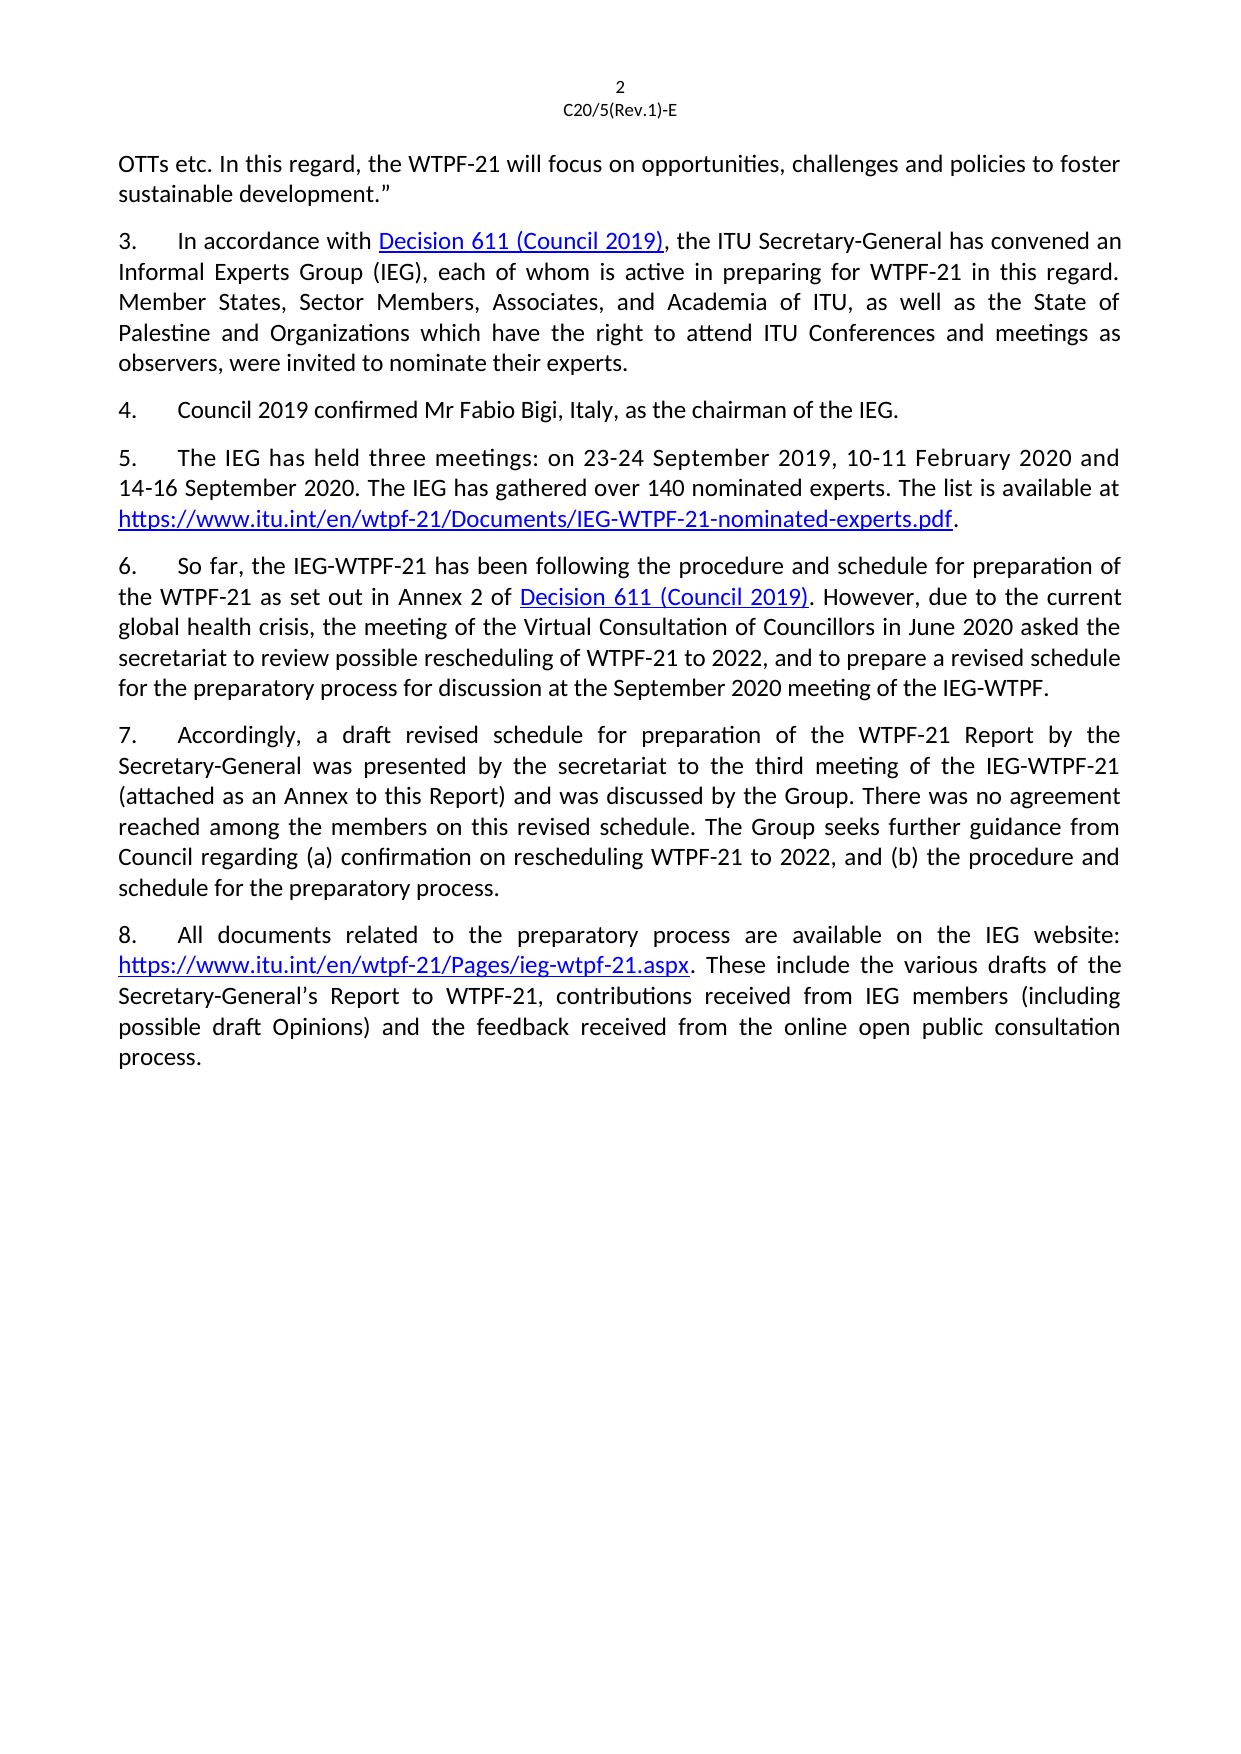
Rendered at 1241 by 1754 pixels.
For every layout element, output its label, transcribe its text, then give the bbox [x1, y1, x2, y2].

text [118, 148, 1122, 209]
text 8. All documents related to the preparatory process are available on the IEG website: https://www.itu.int/en/wtpf-21/Pages/ieg-wtpf-21.aspx. These include the various drafts of the Secretary-General’s Report to WTPF-21, contributions received from IEG members (including possible draft Opinions) and the feedback received from the online open public consultation process. [118, 919, 1122, 1072]
text 3. In accordance with Decision 611 (Council 2019), the ITU Secretary-General has convened an Informal Experts Group (IEG), each of whom is active in preparing for WTPF-21 in this regard. Member States, Sector Members, Associates, and Academia of ITU, as well as the State of Palestine and Organizations which have the right to attend ITU Conferences and meetings as observers, were invited to nominate their experts. [118, 225, 1122, 378]
text 6. So far, the IEG-WTPF-21 has been following the procedure and schedule for preparation of the WTPF-21 as set out in Annex 2 of Decision 611 (Council 2019). However, due to the current global health crisis, the meeting of the Virtual Consultation of Councillors in June 2020 asked the secretariat to review possible rescheduling of WTPF-21 to 2022, and to prepare a revised schedule for the preparatory process for discussion at the September 2020 meeting of the IEG-WTPF. [118, 550, 1122, 703]
text 7. Accordingly, a draft revised schedule for preparation of the WTPF-21 Report by the Secretary-General was presented by the secretariat to the third meeting of the IEG-WTPF-21 (attached as an Annex to this Report) and was discussed by the Group. There was no agreement reached among the members on this revised schedule. The Group seeks further guidance from Council regarding (a) confirmation on rescheduling WTPF-21 to 2022, and (b) the procedure and schedule for the preparatory process. [118, 719, 1122, 902]
text 5. The IEG has held three meetings: on 23-24 September 2019, 10-11 February 2020 and 14-16 September 2020. The IEG has gathered over 140 nominated experts. The list is available at https://www.itu.int/en/wtpf-21/Documents/IEG-WTPF-21-nominated-experts.pdf. [118, 442, 1122, 533]
text 4. Council 2019 confirmed Mr Fabio Bigi, Italy, as the chairman of the IEG. [118, 395, 1122, 425]
